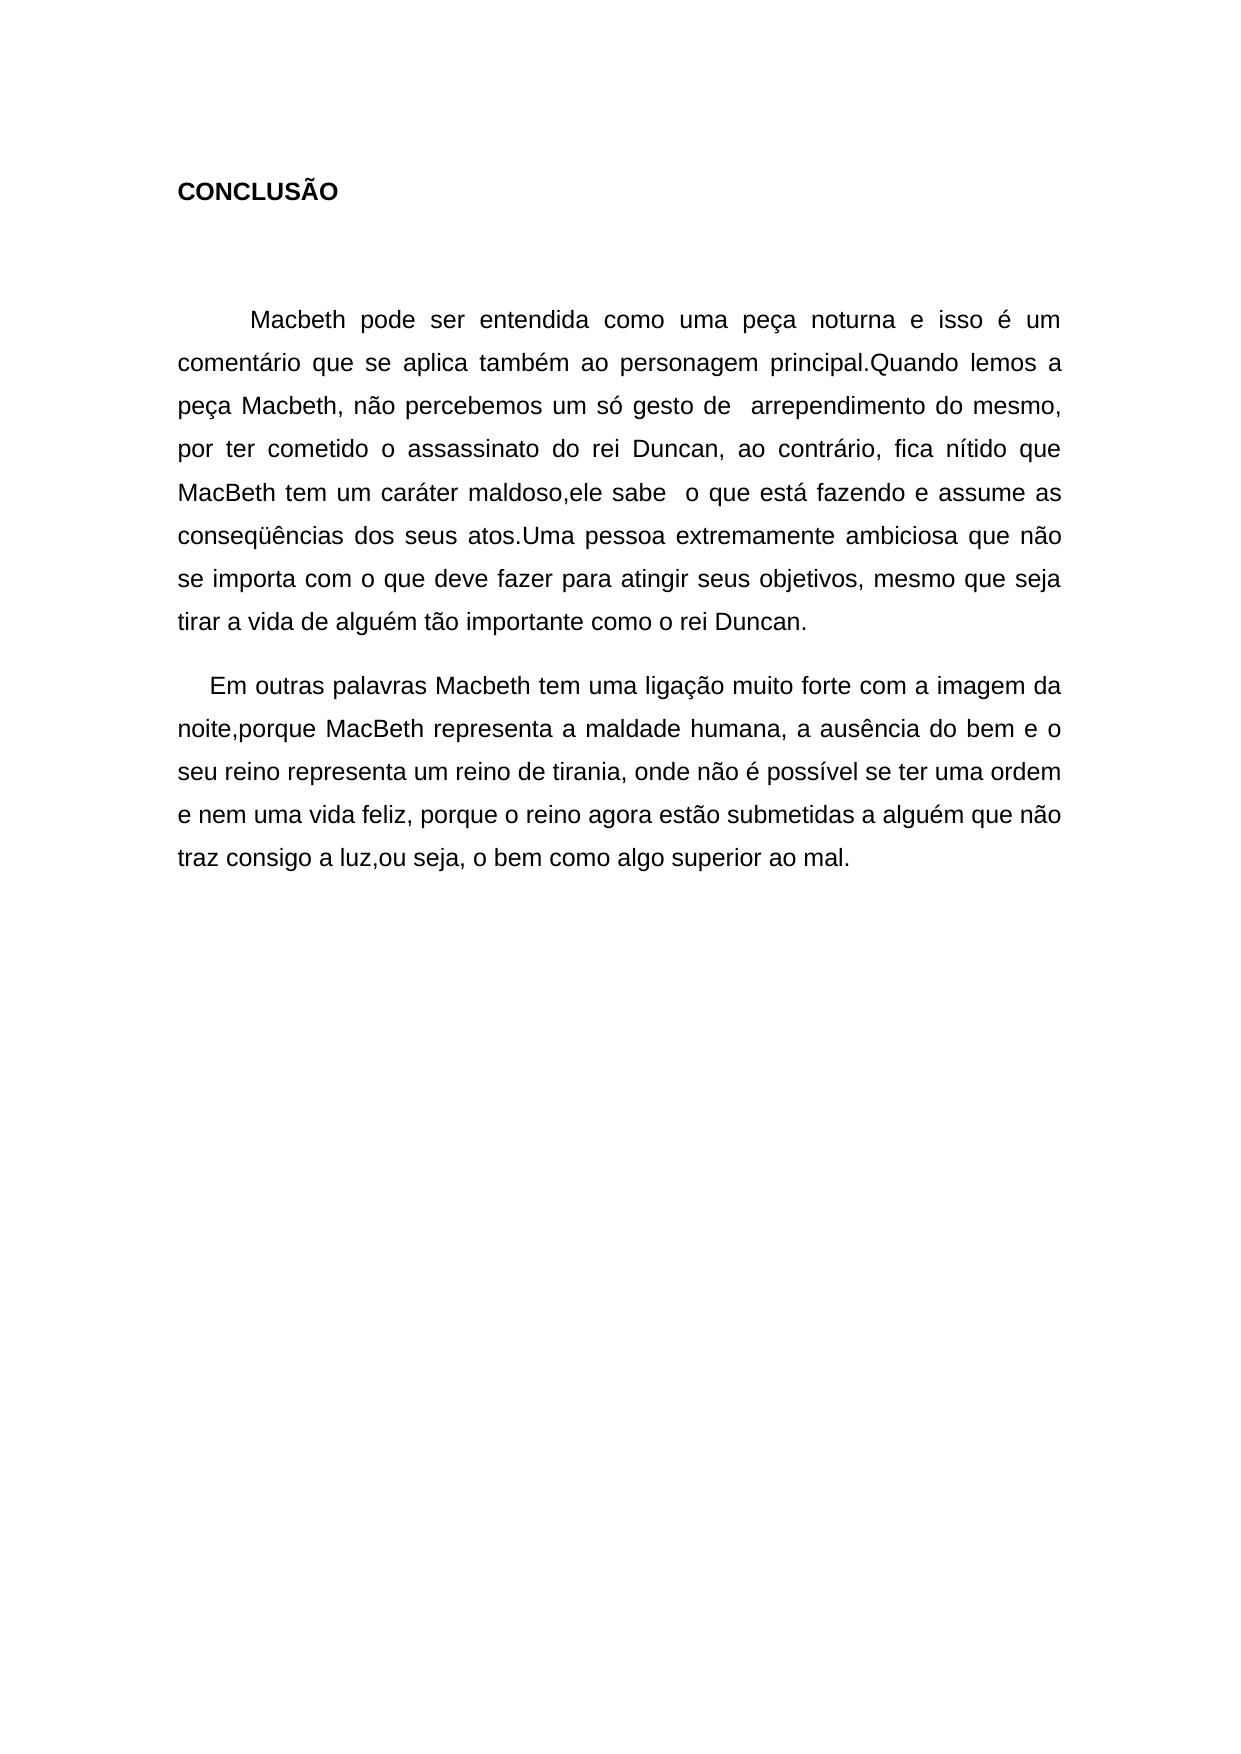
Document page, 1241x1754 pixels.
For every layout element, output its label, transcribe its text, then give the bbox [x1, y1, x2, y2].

text Macbeth pode ser entendida como uma peça noturna e isso é um comentário que se aplica também ao personagem principal.Quando lemos a peça Macbeth, não percebemos um só gesto de arrependimento do mesmo, por ter cometido o assassinato do rei Duncan, ao contrário, fica nítido que MacBeth tem um caráter maldoso,ele sabe o que está fazendo e assume as conseqüências dos seus atos.Uma pessoa extremamente ambiciosa que não se importa com o que deve fazer para atingir seus objetivos, mesmo que seja tirar a vida de alguém tão importante como o rei Duncan. [177, 305, 1063, 636]
text CONCLUSÃO [177, 177, 1063, 206]
text Em outras palavras Macbeth tem uma ligação muito forte com a imagem da noite,porque MacBeth representa a maldade humana, a ausência do bem e o seu reino representa um reino de tirania, onde não é possível se ter uma ordem e nem uma vida feliz, porque o reino agora estão submetidas a alguém que não traz consigo a luz,ou seja, o bem como algo superior ao mal. [177, 671, 1063, 872]
